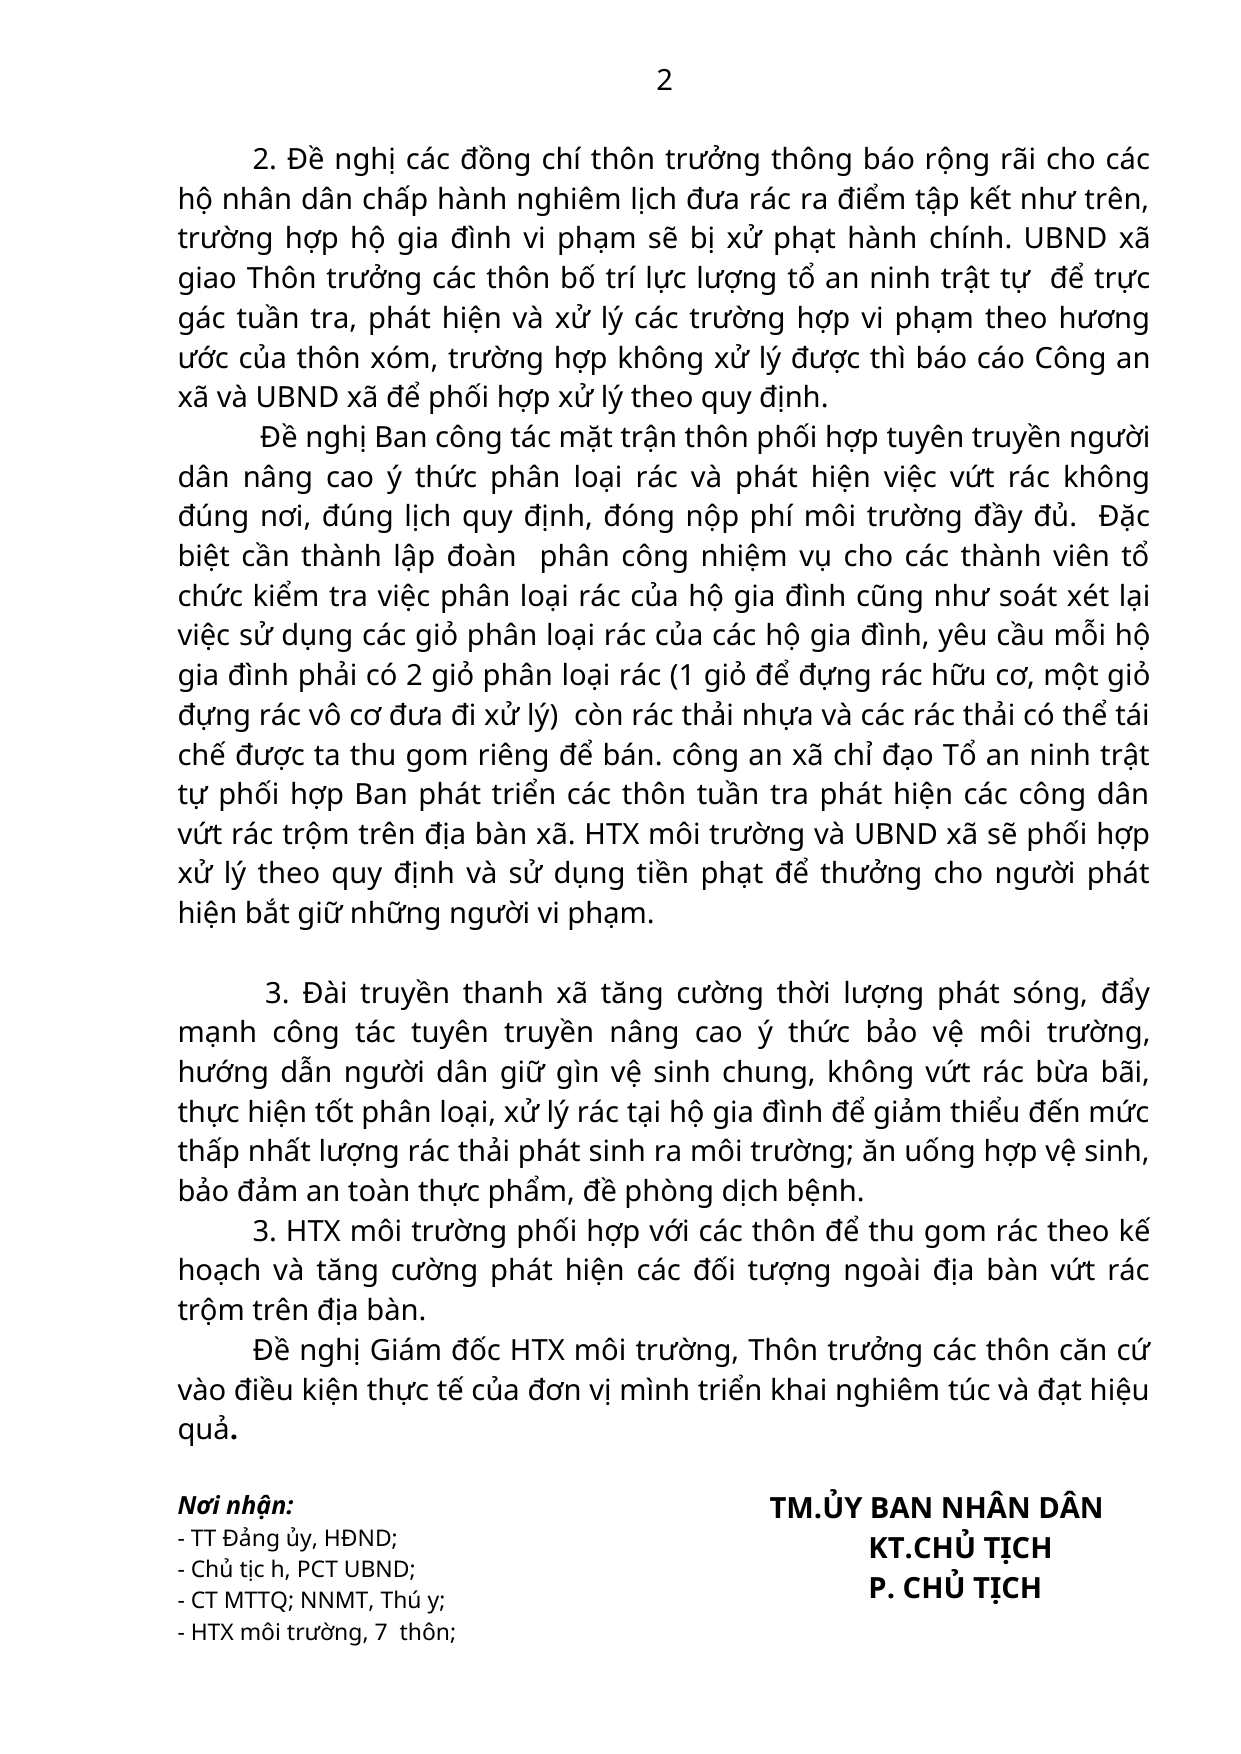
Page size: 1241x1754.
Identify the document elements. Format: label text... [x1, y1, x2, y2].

text 2. Đề nghị các đồng chí thôn trưởng thông báo rộng rãi cho các hộ nhân dân chấp hành nghiêm lịch đưa rác ra điểm tập kết như trên, trường hợp hộ gia đình vi phạm sẽ bị xử phạt hành chính. UBND xã giao Thôn trưởng các thôn bố trí lực lượng tổ an ninh trật tự để trực gác tuần tra, phát hiện và xử lý các trường hợp vi phạm theo hương ước của thôn xóm, trường hợp không xử lý được thì báo cáo Công an xã và UBND xã để phối hợp xử lý theo quy định. [177, 138, 1152, 416]
text 3. Đài truyền thanh xã tăng cường thời lượng phát sóng, đẩy mạnh công tác tuyên truyền nâng cao ý thức bảo vệ môi trường, hướng dẫn người dân giữ gìn vệ sinh chung, không vứt rác bừa bãi, thực hiện tốt phân loại, xử lý rác tại hộ gia đình để giảm thiểu đến mức thấp nhất lượng rác thải phát sinh ra môi trường; ăn uống hợp vệ sinh, bảo đảm an toàn thực phẩm, đề phòng dịch bệnh. [177, 972, 1152, 1210]
text Đề nghị Ban công tác mặt trận thôn phối hợp tuyên truyền người dân nâng cao ý thức phân loại rác và phát hiện việc vứt rác không đúng nơi, đúng lịch quy định, đóng nộp phí môi trường đầy đủ. Đặc biệt cần thành lập đoàn phân công nhiệm vụ cho các thành viên tổ chức kiểm tra việc phân loại rác của hộ gia đình cũng như soát xét lại việc sử dụng các giỏ phân loại rác của các hộ gia đình, yêu cầu mỗi hộ gia đình phải có 2 giỏ phân loại rác (1 giỏ để đựng rác hữu cơ, một giỏ đựng rác vô cơ đưa đi xử lý) còn rác thải nhựa và các rác thải có thể tái chế được ta thu gom riêng để bán. công an xã chỉ đạo Tổ an ninh trật tự phối hợp Ban phát triển các thôn tuần tra phát hiện các công dân vứt rác trộm trên địa bàn xã. HTX môi trường và UBND xã sẽ phối hợp xử lý theo quy định và sử dụng tiền phạt để thưởng cho người phát hiện bắt giữ những người vi phạm. [177, 416, 1152, 932]
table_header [166, 1488, 721, 1647]
text Đề nghị Giám đốc HTX môi trường, Thôn trưởng các thôn căn cứ vào điều kiện thực tế của đơn vị mình triển khai nghiêm túc và đạt hiệu quả. [177, 1329, 1152, 1448]
text 3. HTX môi trường phối hợp với các thôn để thu gom rác theo kế hoạch và tăng cường phát hiện các đối tượng ngoài địa bàn vứt rác trộm trên địa bàn. [177, 1210, 1152, 1329]
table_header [721, 1488, 1144, 1647]
